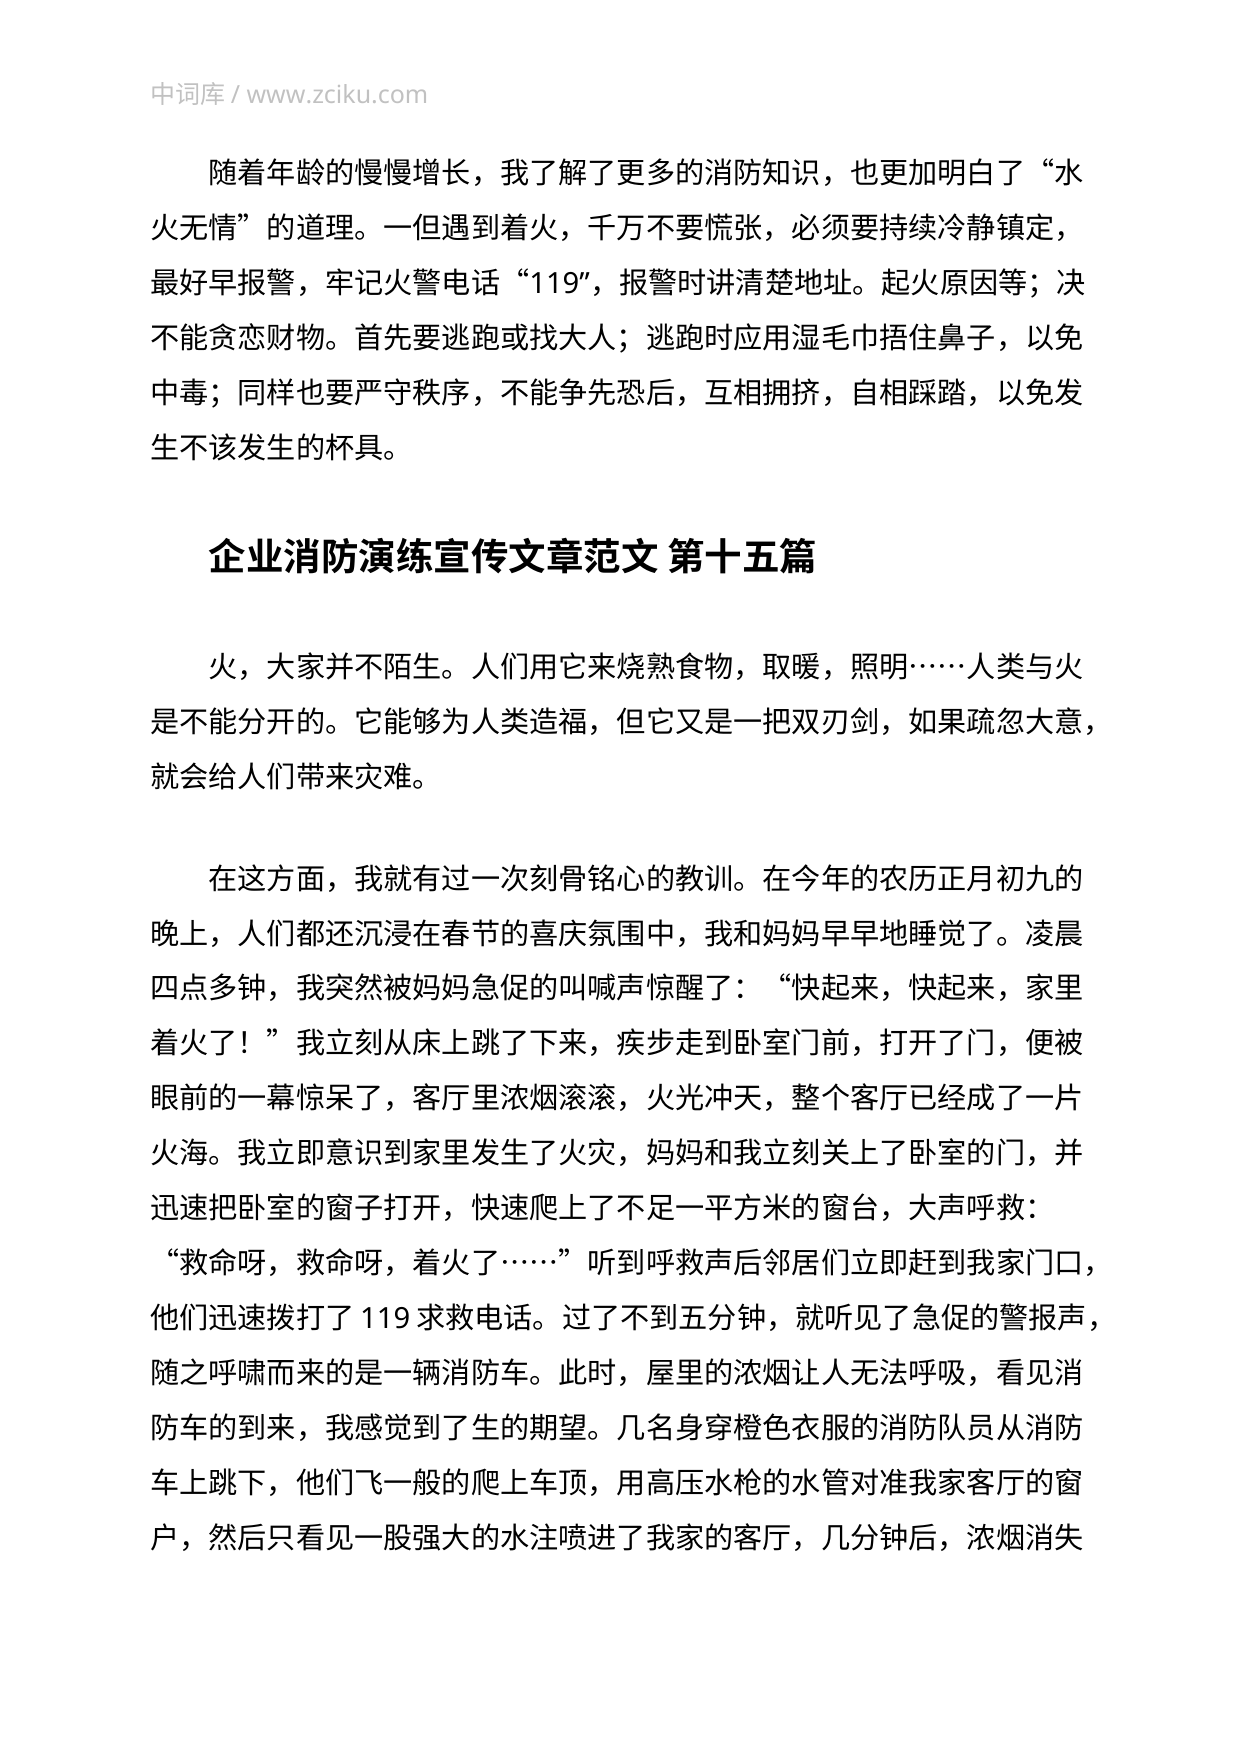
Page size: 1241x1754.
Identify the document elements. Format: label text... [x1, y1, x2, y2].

text 火，大家并不陌生。人们用它来烧熟食物，取暖，照明……人类与火是不能分开的。它能够为人类造福，但它又是一把双刃剑，如果疏忽大意，就会给人们带来灾难。 [150, 644, 1090, 796]
text 企业消防演练宣传文章范文 第十五篇 [150, 526, 1090, 581]
text 随着年龄的慢慢增长，我了解了更多的消防知识，也更加明白了“水火无情”的道理。一但遇到着火，千万不要慌张，必须要持续冷静镇定，最好早报警，牢记火警电话“119”，报警时讲清楚地址。起火原因等；决不能贪恋财物。首先要逃跑或找大人；逃跑时应用湿毛巾捂住鼻子，以免中毒；同样也要严守秩序，不能争先恐后，互相拥挤，自相踩踏，以免发生不该发生的杯具。 [150, 150, 1090, 467]
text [150, 855, 1090, 1556]
